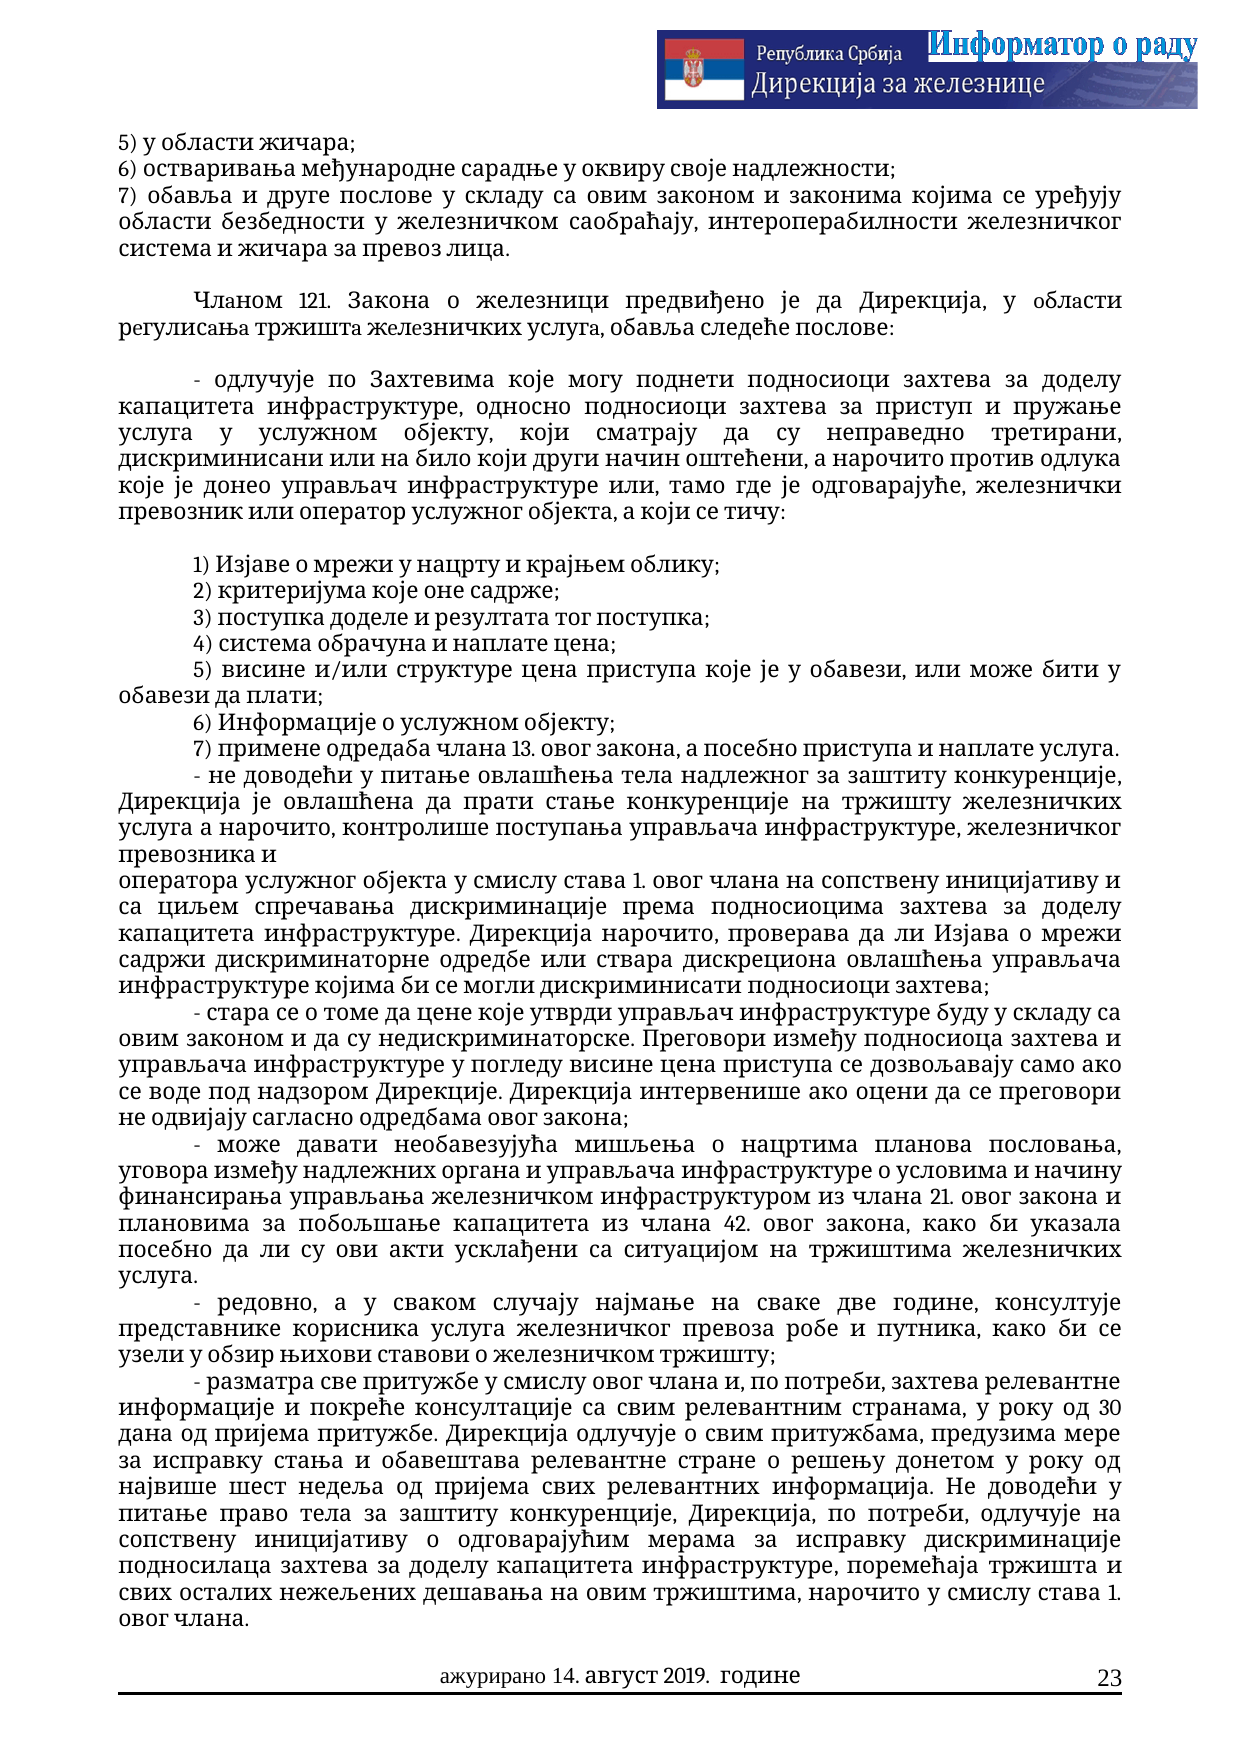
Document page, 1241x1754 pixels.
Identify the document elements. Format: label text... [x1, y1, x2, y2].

text 5) висине и/или структуре цена приступа које је у обавези, или може бити у обавези да плати; [118, 657, 1122, 710]
picture [937, 30, 943, 44]
text 6) остваривања међународне сарадње у оквиру своје надлежности; [118, 156, 1122, 183]
text 3) поступка доделе и резултата тог поступка; [118, 604, 1122, 631]
text 5) у области жичара; [118, 130, 1122, 156]
text 4) система обрачуна и наплате цена; [118, 631, 1122, 657]
text 7) примене одредаба члана 13. овог закона, а посебно приступа и наплате услуга. [118, 736, 1122, 762]
text Члaном 121. Закона о железници предвиђено је да Дирекција, у oблaсти рeгулисaњa тржиштa жeлeзничких услугa, обавља следеће послове: [118, 288, 1122, 341]
text оператора услужног објекта у смислу става 1. овог члана на сопствену иницијативу и са циљем спречавања дискриминације према подносиоцима захтева за доделу капацитета инфраструктуре. Дирекција нарочито, проверава да ли Изјава о мрежи садржи дискриминаторне одредбе или ствара дискрециона овлашћења управљача инфраструктуре којима би се могли дискриминисати подносиоци захтева; [118, 868, 1122, 999]
picture [657, 30, 1198, 109]
text 2) критеријума које оне садрже; [118, 578, 1122, 604]
text - стара се о томе да цене које утврди управљач инфраструктуре буду у складу са овим законом и да су недискриминаторске. Преговори између подносиоца захтева и управљача инфраструктуре у погледу висине цена приступа се дозвољавају само ако се воде под надзором Дирекције. Дирекција интервенише ако оцени да се преговори не одвијају сагласно одредбама овог закона; [118, 999, 1122, 1131]
text 1) Изјаве о мрежи у нацрту и крајњем облику; [118, 552, 1122, 578]
text 7) обавља и друге послове у складу са овим законом и законима којима се уређују области безбедности у железничком саобраћају, интероперабилности железничког система и жичара за превоз лица. [118, 183, 1122, 262]
text - разматра све притужбе у смислу овог члана и, по потреби, захтева релевантне информације и покреће консултације са свим релевантним странама, у року од 30 дана од пријема притужбе. Дирекција одлучује о свим притужбама, предузима мере за исправку стања и обавештава релевантне стране о решењу донетом у року од највише шест недеља од пријема свих релевантних информација. Не доводећи у питање право тела за заштиту конкуренције, Дирекција, по потреби, одлучује на сопствену иницијативу о одговарајућим мерама за исправку дискриминације подносилаца захтева за доделу капацитета инфраструктуре, поремећаја тржишта и свих осталих нежељених дешавања на овим тржиштима, нарочито у смислу става 1. овог члана. [118, 1368, 1122, 1632]
text - може давати необавезујућа мишљења о нацртима планова пословања, уговора између надлежних органа и управљача инфраструктуре о условима и начину финансирања управљања железничком инфраструктуром из члана 21. овог закона и плановима за побољшање капацитета из члана 42. овог закона, како би указала посебно да ли су ови акти усклађени са ситуацијом на тржиштима железничких услуга. [118, 1131, 1122, 1289]
text - одлучује по Захтевима које могу поднети подносиоци захтева за доделу капацитета инфраструктуре, односно подносиоци захтева за приступ и пружање услуга у услужном објекту, који сматрају да су неправедно третирани, дискриминисани или на било који други начин оштећени, а нарочито против одлука које је донео управљач инфраструктуре или, тамо где је одговарајуће, железнички превозник или оператор услужног објекта, а који се тичу: [118, 367, 1122, 525]
text - редовно, а у сваком случају најмање на сваке две године, консултује представнике корисника услуга железничког превоза робе и путника, како би се узели у обзир њихови ставови о железничком тржишту; [118, 1289, 1122, 1368]
text 6) Информације о услужном објекту; [118, 710, 1122, 736]
text - не доводећи у питање овлашћења тела надлежног за заштиту конкуренције, Дирекција је овлашћена да прати стање конкуренције на тржишту железничких услуга а нарочито, контролише поступања управљача инфраструктуре, железничког превозника и [118, 762, 1122, 868]
